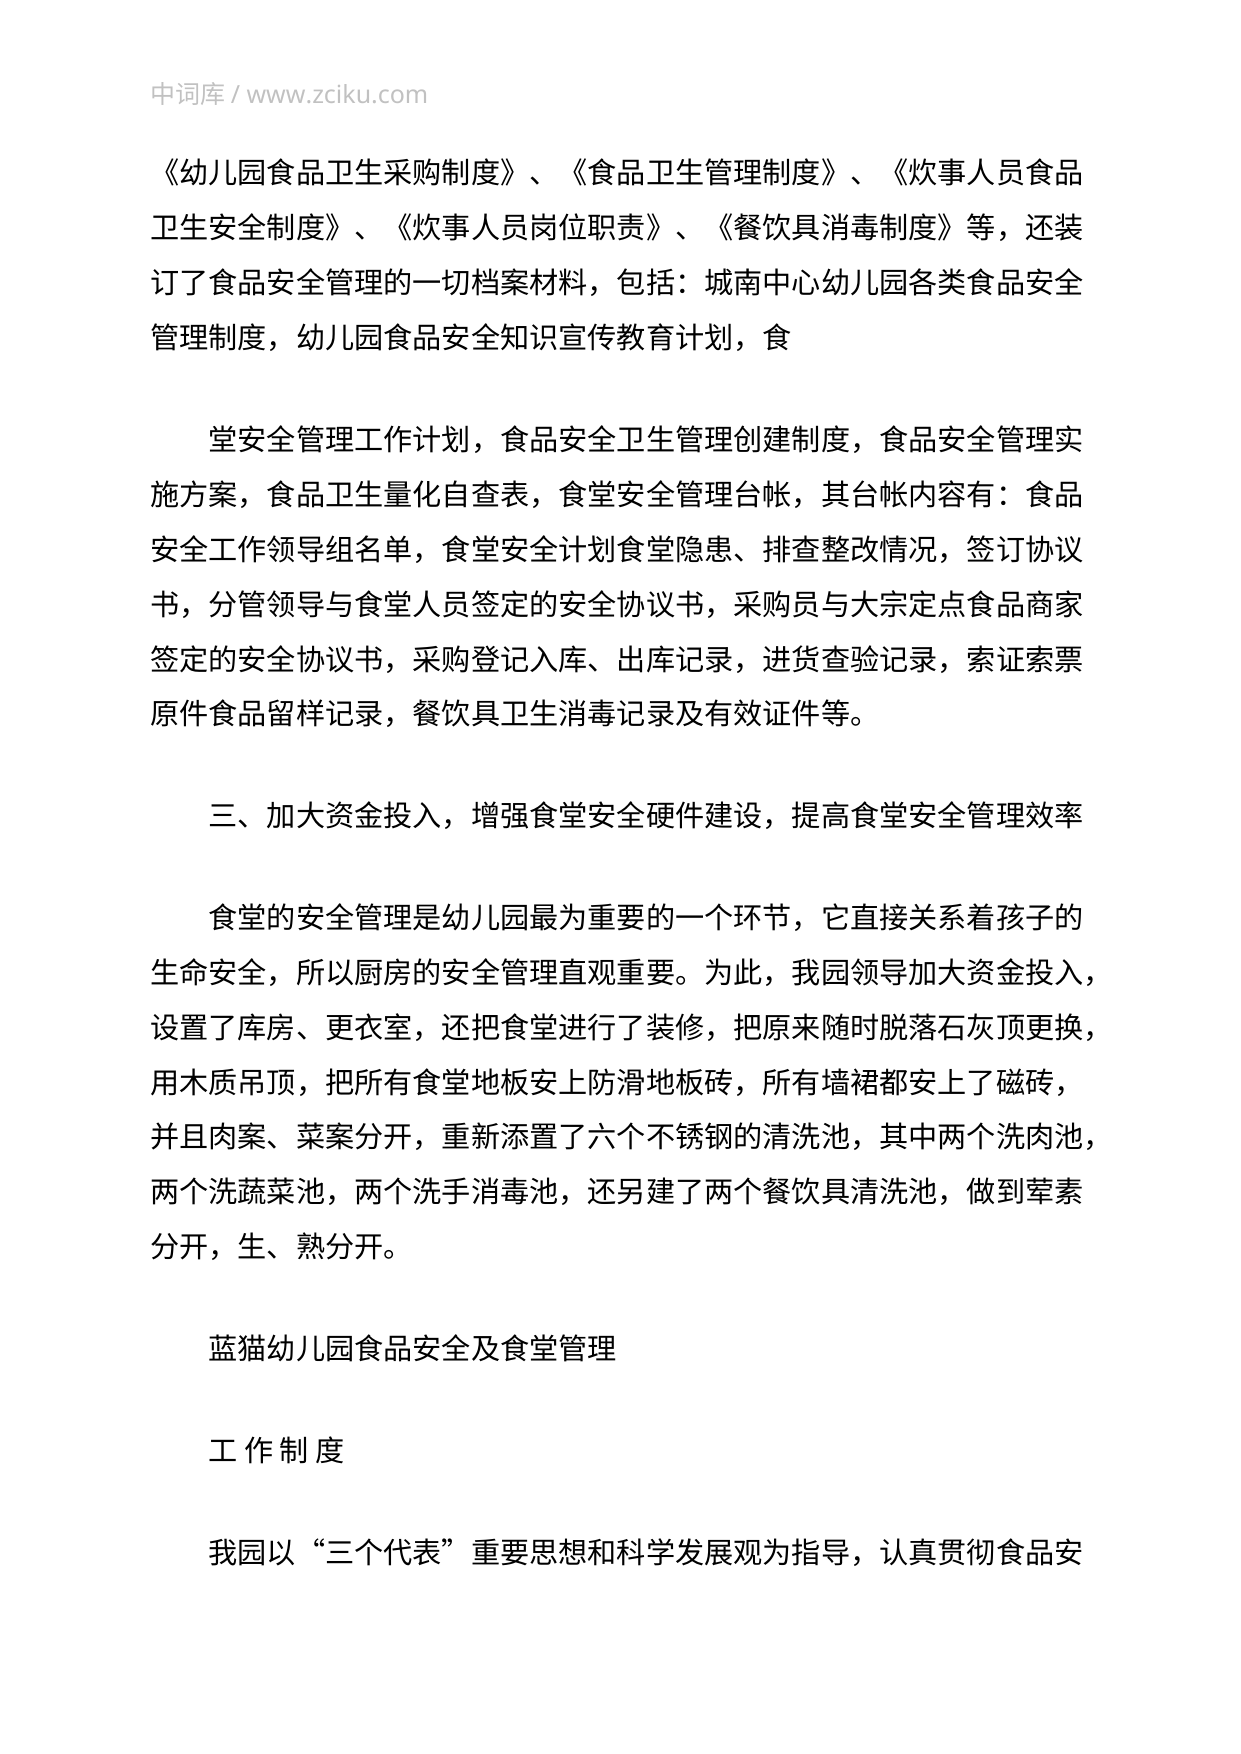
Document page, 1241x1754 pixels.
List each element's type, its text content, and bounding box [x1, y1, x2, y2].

text 食堂的安全管理是幼儿园最为重要的一个环节，它直接关系着孩子的生命安全，所以厨房的安全管理直观重要。为此，我园领导加大资金投入，设置了库房、更衣室，还把食堂进行了装修，把原来随时脱落石灰顶更换，用木质吊顶，把所有食堂地板安上防滑地板砖，所有墙裙都安上了磁砖，并且肉案、菜案分开，重新添置了六个不锈钢的清洗池，其中两个洗肉池，两个洗蔬菜池，两个洗手消毒池，还另建了两个餐饮具清洗池，做到荤素分开，生、熟分开。 [150, 894, 1090, 1266]
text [150, 150, 1090, 357]
text 三、加大资金投入，增强食堂安全硬件建设，提高食堂安全管理效率 [150, 793, 1090, 835]
text 工 作 制 度 [150, 1427, 1090, 1470]
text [150, 1529, 1090, 1571]
text 堂安全管理工作计划，食品安全卫生管理创建制度，食品安全管理实施方案，食品卫生量化自查表，食堂安全管理台帐，其台帐内容有：食品安全工作领导组名单，食堂安全计划食堂隐患、排查整改情况，签订协议书，分管领导与食堂人员签定的安全协议书，采购员与大宗定点食品商家签定的安全协议书，采购登记入库、出库记录，进货查验记录，索证索票原件食品留样记录，餐饮具卫生消毒记录及有效证件等。 [150, 416, 1090, 733]
text 蓝猫幼儿园食品安全及食堂管理 [150, 1326, 1090, 1368]
